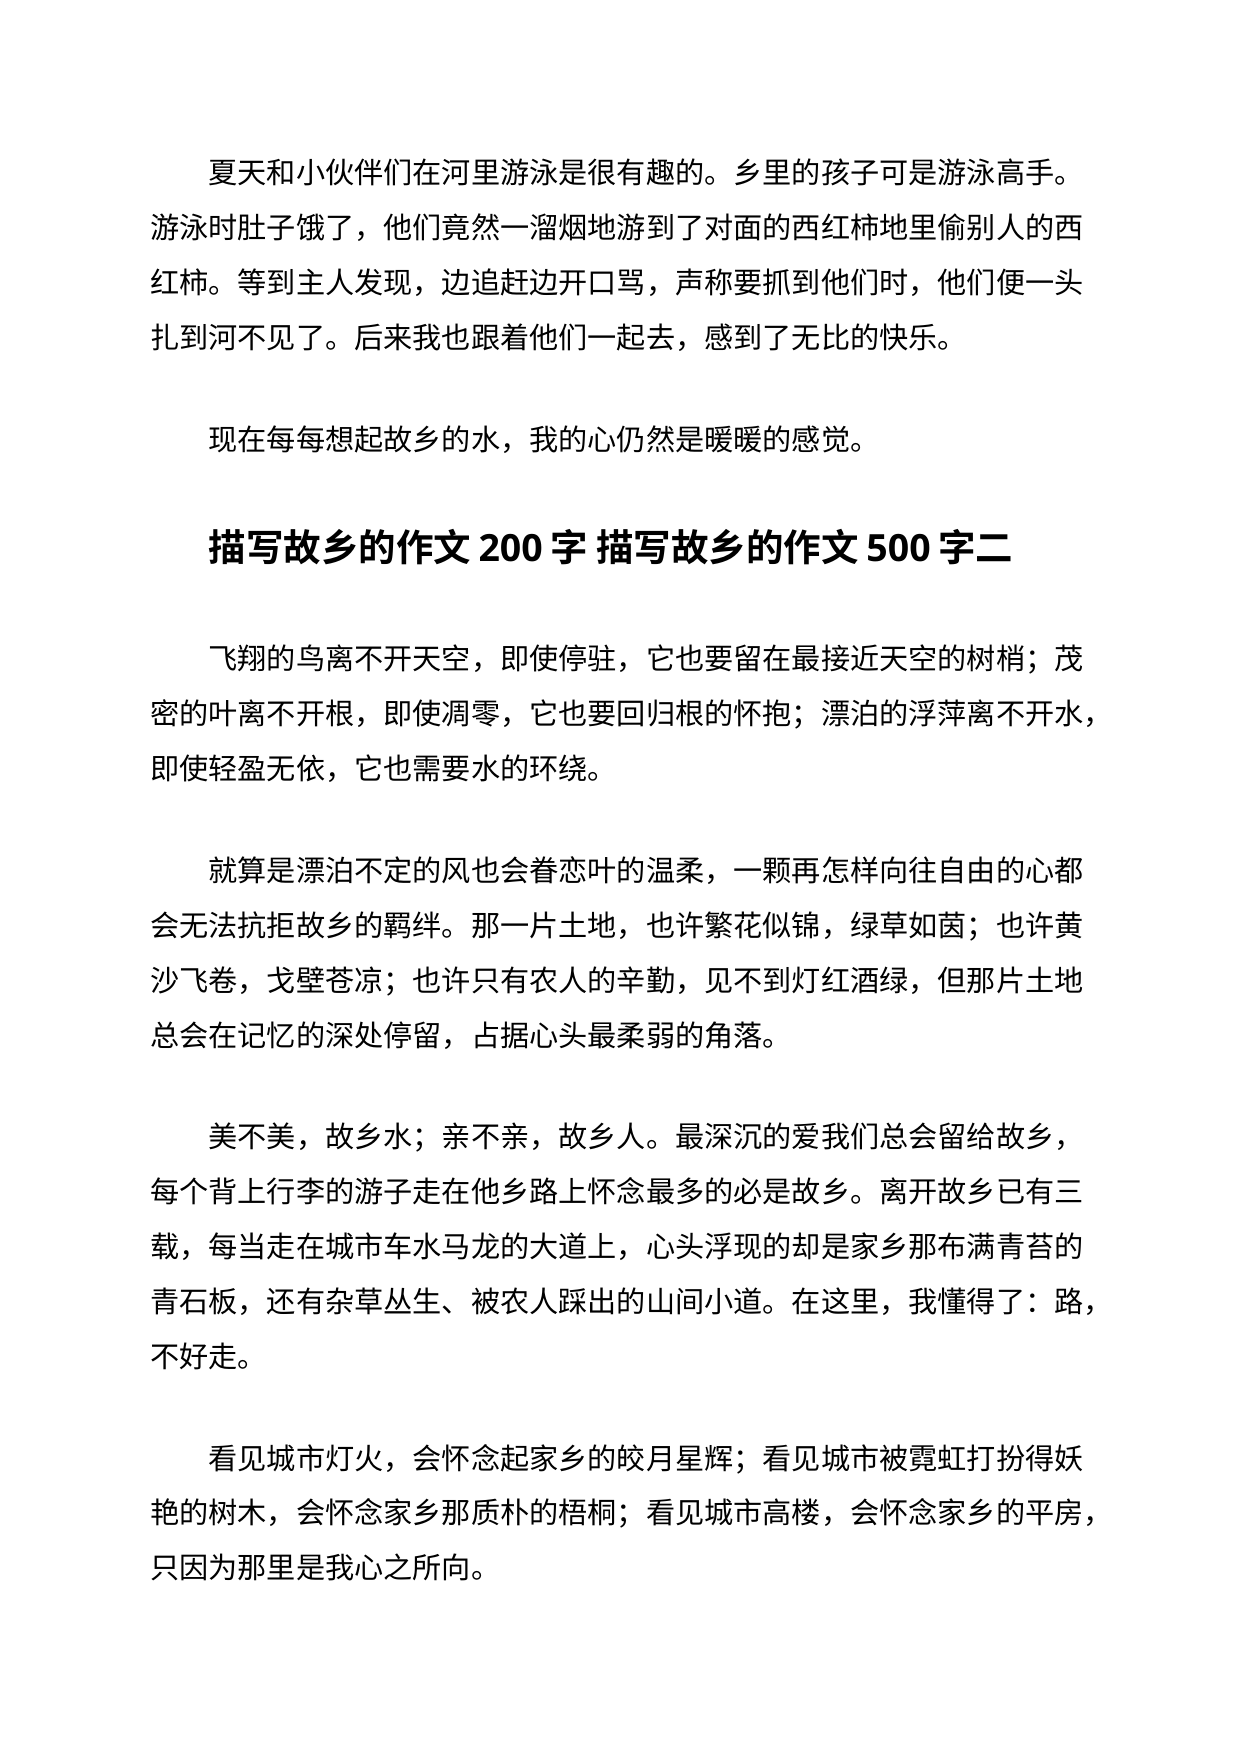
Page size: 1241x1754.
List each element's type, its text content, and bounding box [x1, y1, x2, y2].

text 描写故乡的作文200字 描写故乡的作文500字二 [150, 518, 1090, 573]
text 美不美，故乡水；亲不亲，故乡人。最深沉的爱我们总会留给故乡，每个背上行李的游子走在他乡路上怀念最多的必是故乡。离开故乡已有三载，每当走在城市车水马龙的大道上，心头浮现的却是家乡那布满青苔的青石板，还有杂草丛生、被农人踩出的山间小道。在这里，我懂得了：路，不好走。 [150, 1114, 1090, 1376]
text 就算是漂泊不定的风也会眷恋叶的温柔，一颗再怎样向往自由的心都会无法抗拒故乡的羁绊。那一片土地，也许繁花似锦，绿草如茵；也许黄沙飞卷，戈壁苍凉；也许只有农人的辛勤，见不到灯红酒绿，但那片土地总会在记忆的深处停留，占据心头最柔弱的角落。 [150, 847, 1090, 1054]
text 看见城市灯火，会怀念起家乡的皎月星辉；看见城市被霓虹打扮得妖艳的树木，会怀念家乡那质朴的梧桐；看见城市高楼，会怀念家乡的平房，只因为那里是我心之所向。 [150, 1435, 1090, 1587]
text 飞翔的鸟离不开天空，即使停驻，它也要留在最接近天空的树梢；茂密的叶离不开根，即使凋零，它也要回归根的怀抱；漂泊的浮萍离不开水，即使轻盈无依，它也需要水的环绕。 [150, 636, 1090, 788]
text 夏天和小伙伴们在河里游泳是很有趣的。乡里的孩子可是游泳高手。游泳时肚子饿了，他们竟然一溜烟地游到了对面的西红柿地里偷别人的西红柿。等到主人发现，边追赶边开口骂，声称要抓到他们时，他们便一头扎到河不见了。后来我也跟着他们一起去，感到了无比的快乐。 [150, 150, 1090, 357]
text 现在每每想起故乡的水，我的心仍然是暖暖的感觉。 [150, 416, 1090, 459]
